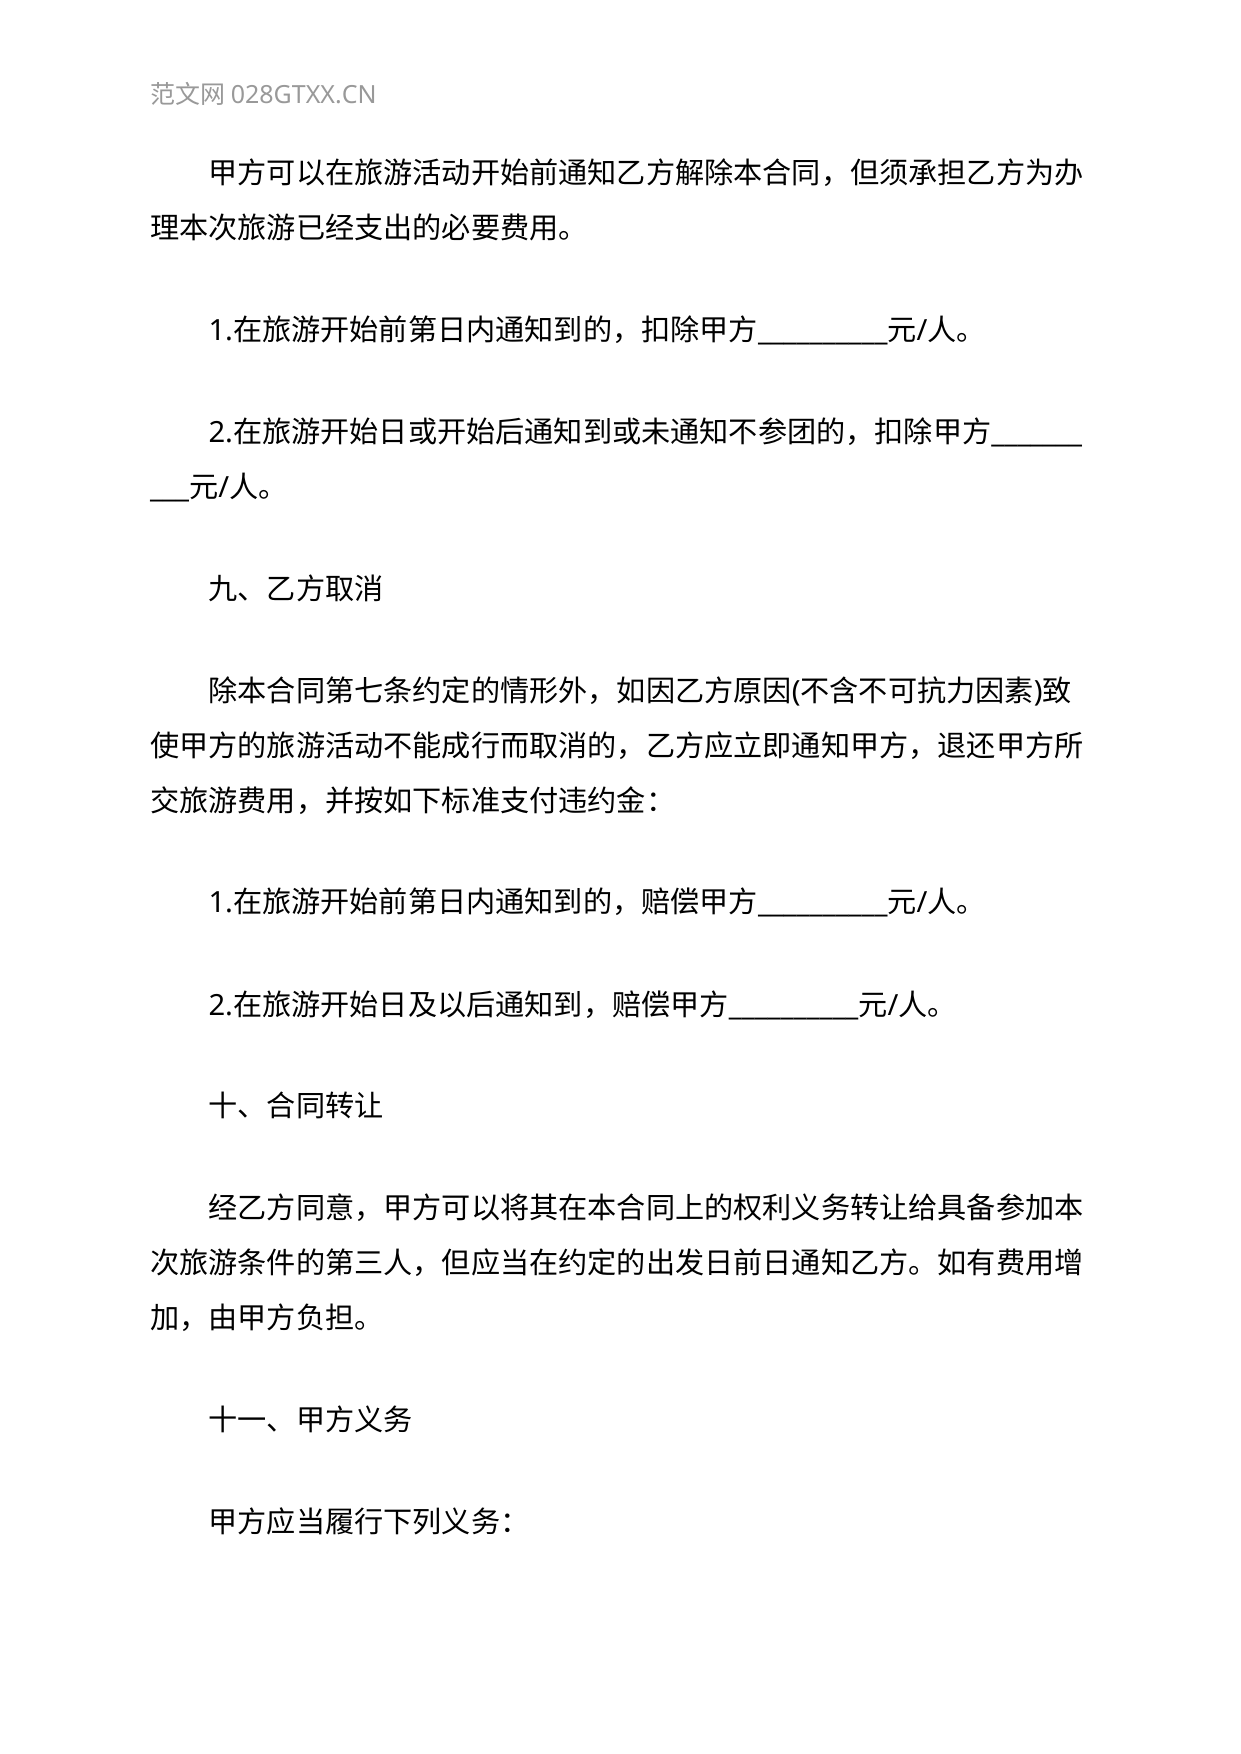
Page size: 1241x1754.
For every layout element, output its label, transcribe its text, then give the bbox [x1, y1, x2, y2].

text 十、合同转让 [150, 1083, 1090, 1125]
text 甲方可以在旅游活动开始前通知乙方解除本合同，但须承担乙方为办理本次旅游已经支出的必要费用。 [150, 150, 1090, 247]
text 除本合同第七条约定的情形外，如因乙方原因(不含不可抗力因素)致使甲方的旅游活动不能成行而取消的，乙方应立即通知甲方，退还甲方所交旅游费用，并按如下标准支付违约金： [150, 667, 1090, 819]
text 十一、甲方义务 [150, 1396, 1090, 1439]
text 九、乙方取消 [150, 566, 1090, 608]
text 经乙方同意，甲方可以将其在本合同上的权利义务转让给具备参加本次旅游条件的第三人，但应当在约定的出发日前日通知乙方。如有费用增加，由甲方负担。 [150, 1185, 1090, 1337]
text 甲方应当履行下列义务： [150, 1498, 1090, 1540]
text 1.在旅游开始前第日内通知到的，扣除甲方__________元/人。 [150, 307, 1090, 349]
text 2.在旅游开始日及以后通知到，赔偿甲方__________元/人。 [150, 981, 1090, 1023]
text 2.在旅游开始日或开始后通知到或未通知不参团的，扣除甲方__________元/人。 [150, 409, 1090, 506]
text 1.在旅游开始前第日内通知到的，赔偿甲方__________元/人。 [150, 879, 1090, 921]
